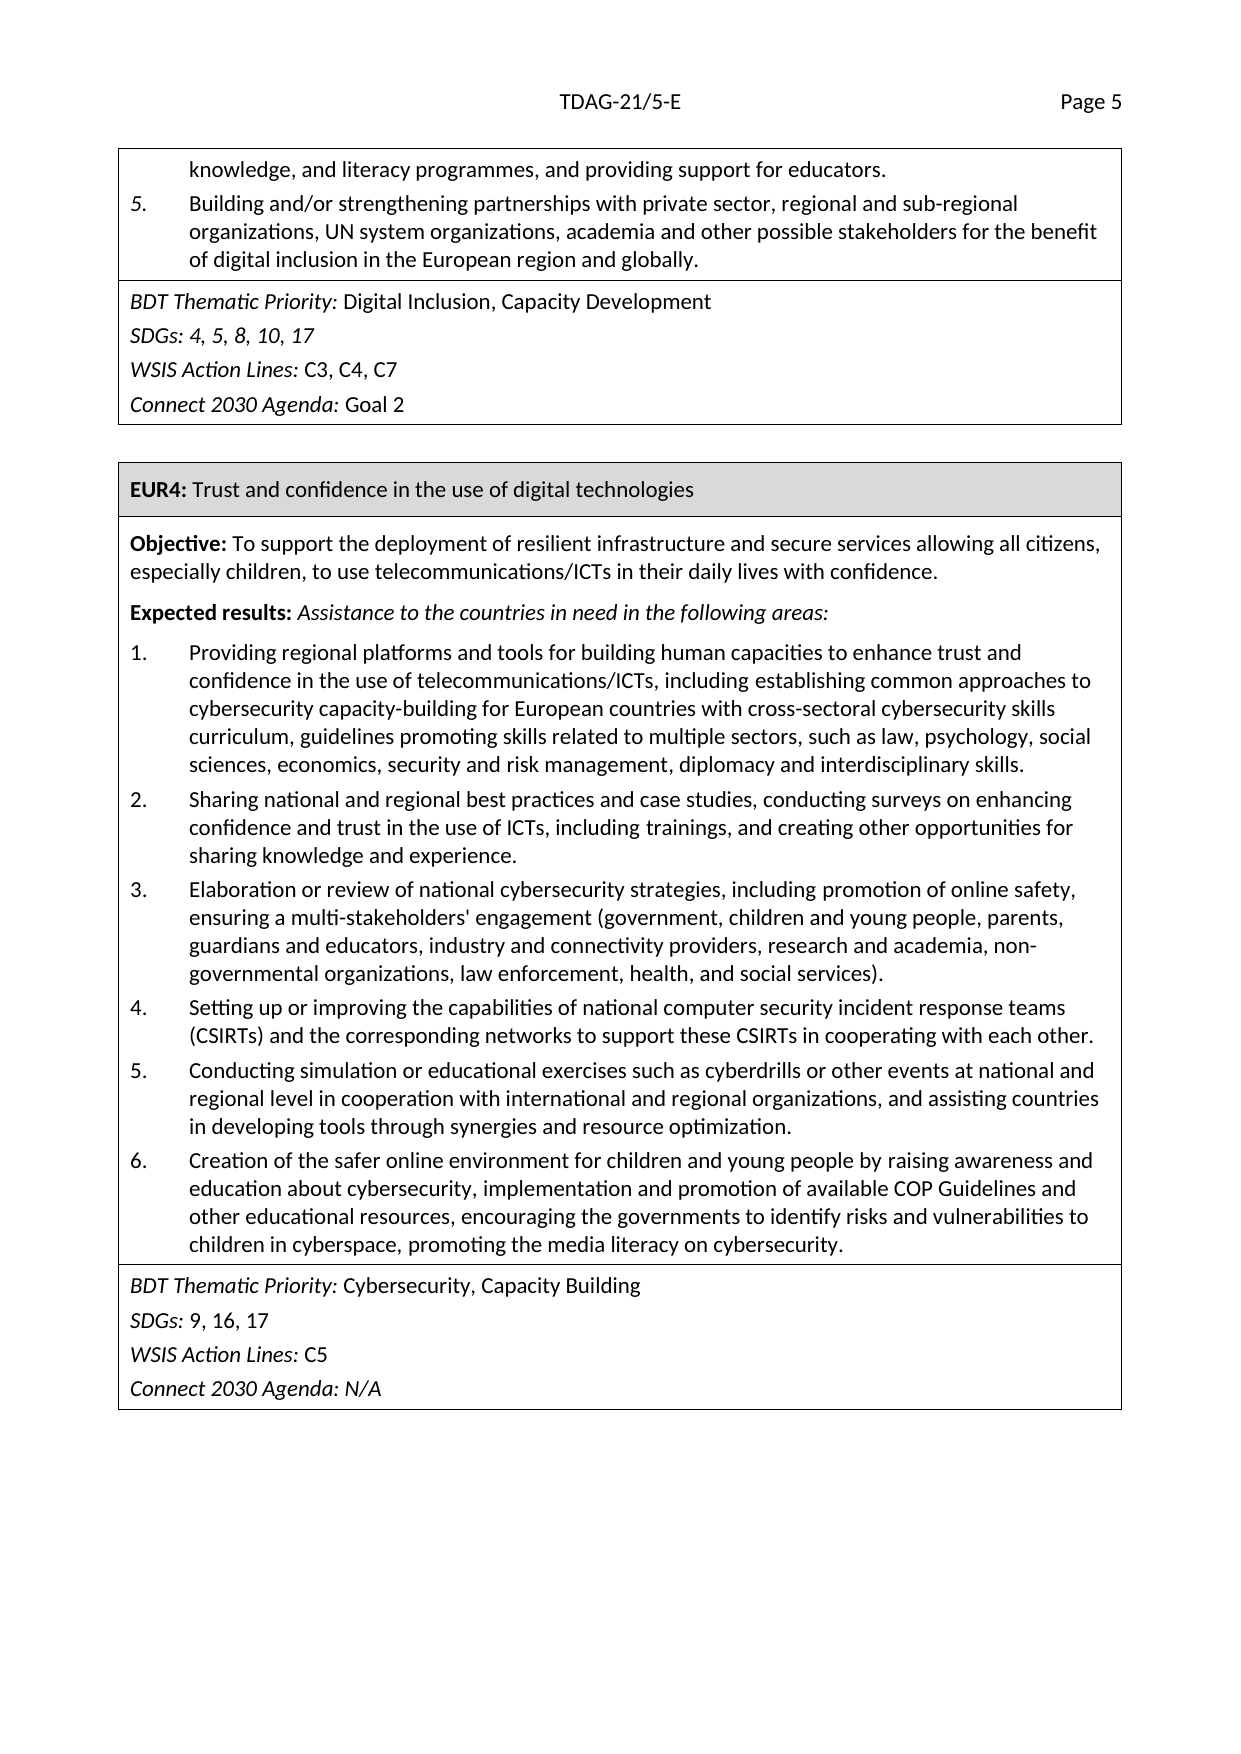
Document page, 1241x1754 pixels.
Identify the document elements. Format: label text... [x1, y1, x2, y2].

table_cell BDT Thematic Priority: Cybersecurity, Capacity Building SDGs: 9, 16, 17 WSIS Action Lines: C5 Connect 2030 Agenda: N/A [119, 1265, 1121, 1409]
table_cell BDT Thematic Priority: Digital Inclusion, Capacity Development SDGs: 4, 5, 8, 10, 17 WSIS Action Lines: C3, C4, C7 Connect 2030 Agenda: Goal 2 [119, 281, 1121, 424]
table_header EUR4: Trust and confidence in the use of digital technologies [119, 463, 1121, 516]
table_cell Objective: To support the deployment of resilient infrastructure and secure services allowing all citizens, especially children, to use telecommunications/ICTs in their daily lives with confidence. Expected results: Assistance to the countries in need in the following areas: 1. Providing regional platforms and tools for building human capacities to enhance trust and confidence in the use of telecommunications/ICTs, including establishing common approaches to cybersecurity capacity-building for European countries with cross-sectoral cybersecurity skills curriculum, guidelines promoting skills related to multiple sectors, such as law, psychology, social sciences, economics, security and risk management, diplomacy and interdisciplinary skills. 2. Sharing national and regional best practices and case studies, conducting surveys on enhancing confidence and trust in the use of ICTs, including trainings, and creating other opportunities for sharing knowledge and experience. 3. Elaboration or review of national cybersecurity strategies, including promotion of online safety, ensuring a multi-stakeholders' engagement (government, children and young people, parents, guardians and educators, industry and connectivity providers, research and academia, non-governmental organizations, law enforcement, health, and social services). 4. Setting up or improving the capabilities of national computer security incident response teams (CSIRTs) and the corresponding networks to support these CSIRTs in cooperating with each other. 5. Conducting simulation or educational exercises such as cyberdrills or other events at national and regional level in cooperation with international and regional organizations, and assisting countries in developing tools through synergies and resource optimization. 6. Creation of the safer online environment for children and young people by raising awareness and education about cybersecurity, implementation and promotion of available COP Guidelines and other educational resources, encouraging the governments to identify risks and vulnerabilities to children in cyberspace, promoting the media literacy on cybersecurity. [119, 517, 1121, 1264]
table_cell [119, 149, 1121, 279]
